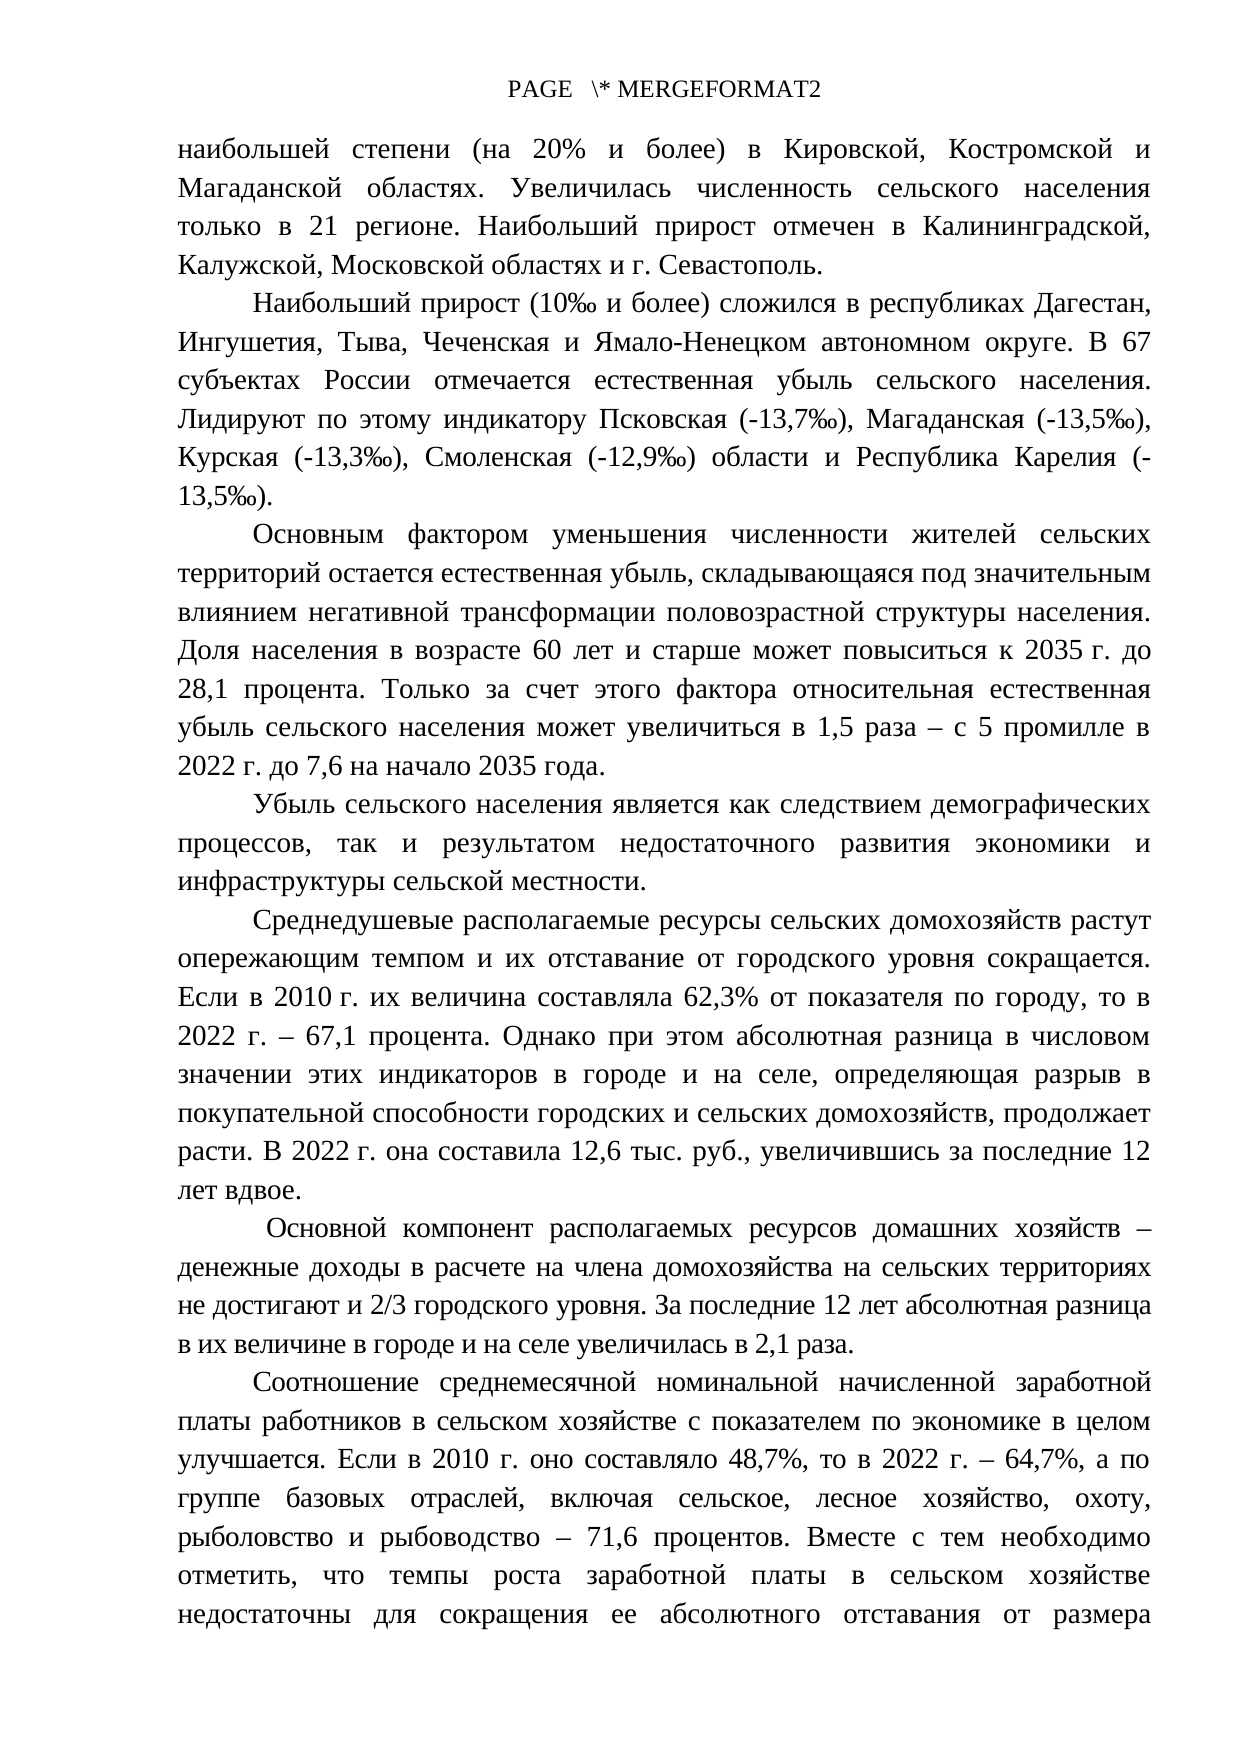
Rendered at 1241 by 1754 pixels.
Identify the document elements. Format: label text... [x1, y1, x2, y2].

text Наибольший прирост (10‰ и более) сложился в республиках Дагестан, Ингушетия, Тыва, Чеченская и Ямало-Ненецком автономном округе. В 67 субъектах России отмечается естественная убыль сельского населения. Лидируют по этому индикатору Псковская (-13,7‰), Магаданская (-13,5‰), Курская (-13,3‰), Смоленская (-12,9‰) области и Республика Карелия (-13,5‰). [177, 285, 1152, 512]
text Основной компонент располагаемых ресурсов домашних хозяйств – денежные доходы в расчете на члена домохозяйства на сельских территориях не достигают и 2/3 городского уровня. За последние 12 лет абсолютная разница в их величине в городе и на селе увеличилась в 2,1 раза. [177, 1210, 1152, 1359]
text Среднедушевые располагаемые ресурсы сельских домохозяйств растут опережающим темпом и их отставание от городского уровня сокращается. Если в 2010 г. их величина составляла 62,3% от показателя по городу, то в 2022 г. – 67,1 процента. Однако при этом абсолютная разница в числовом значении этих индикаторов в городе и на селе, определяющая разрыв в покупательной способности городских и сельских домохозяйств, продолжает расти. В 2022 г. она составила 12,6 тыс. руб., увеличившись за последние 12 лет вдвое. [177, 902, 1152, 1205]
text Основным фактором уменьшения численности жителей сельских территорий остается естественная убыль, складывающаяся под значительным влиянием негативной трансформации половозрастной структуры населения. Доля населения в возрасте 60 лет и старше может повыситься к 2035 г. до 28,1 процента. Только за счет этого фактора относительная естественная убыль сельского населения может увеличиться в 1,5 раза – с 5 промилле в 2022 г. до 7,6 на начало 2035 года. [177, 517, 1152, 781]
text Убыль сельского населения является как следствием демографических процессов, так и результатом недостаточного развития экономики и инфраструктуры сельской местности. [177, 786, 1152, 897]
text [177, 131, 1152, 280]
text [177, 1364, 1152, 1629]
